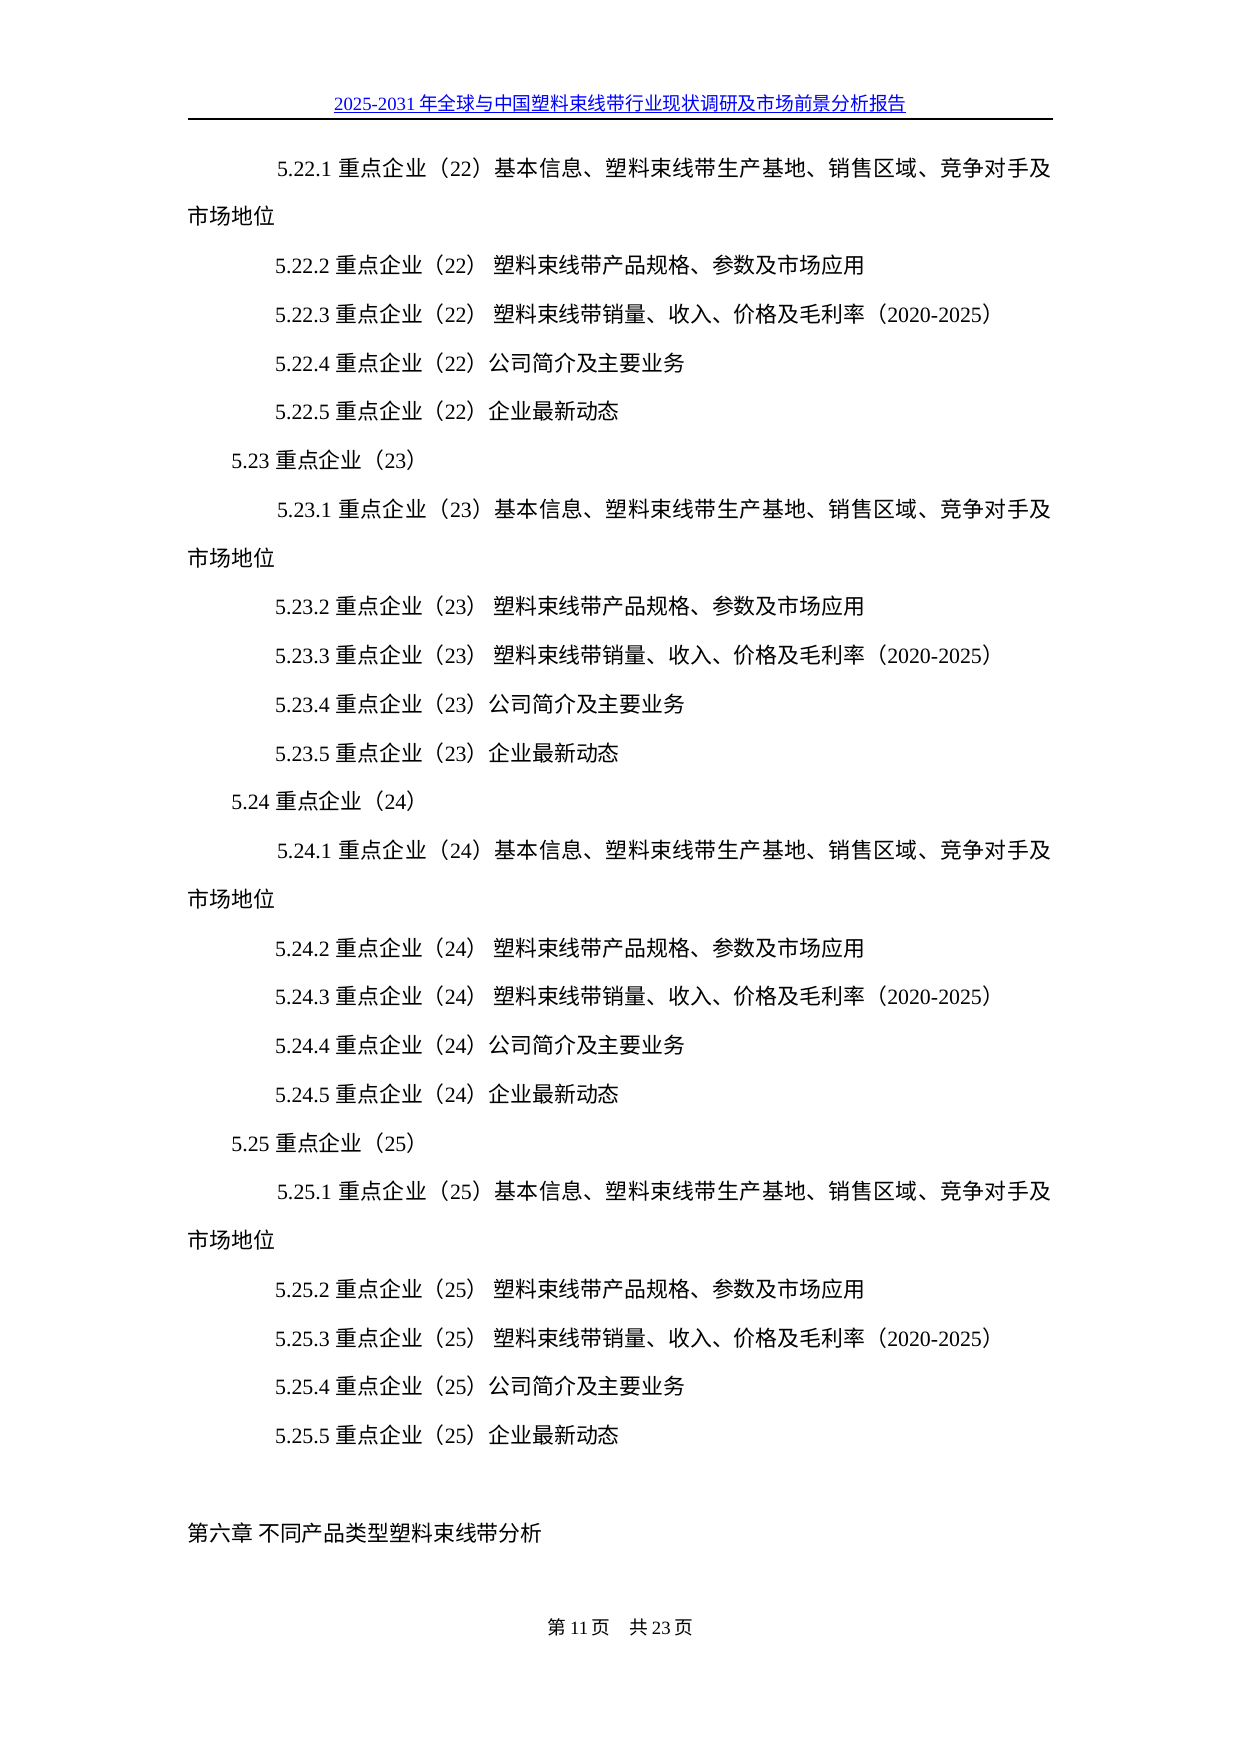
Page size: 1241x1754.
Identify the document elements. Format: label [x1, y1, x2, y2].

text [187, 150, 1053, 1548]
